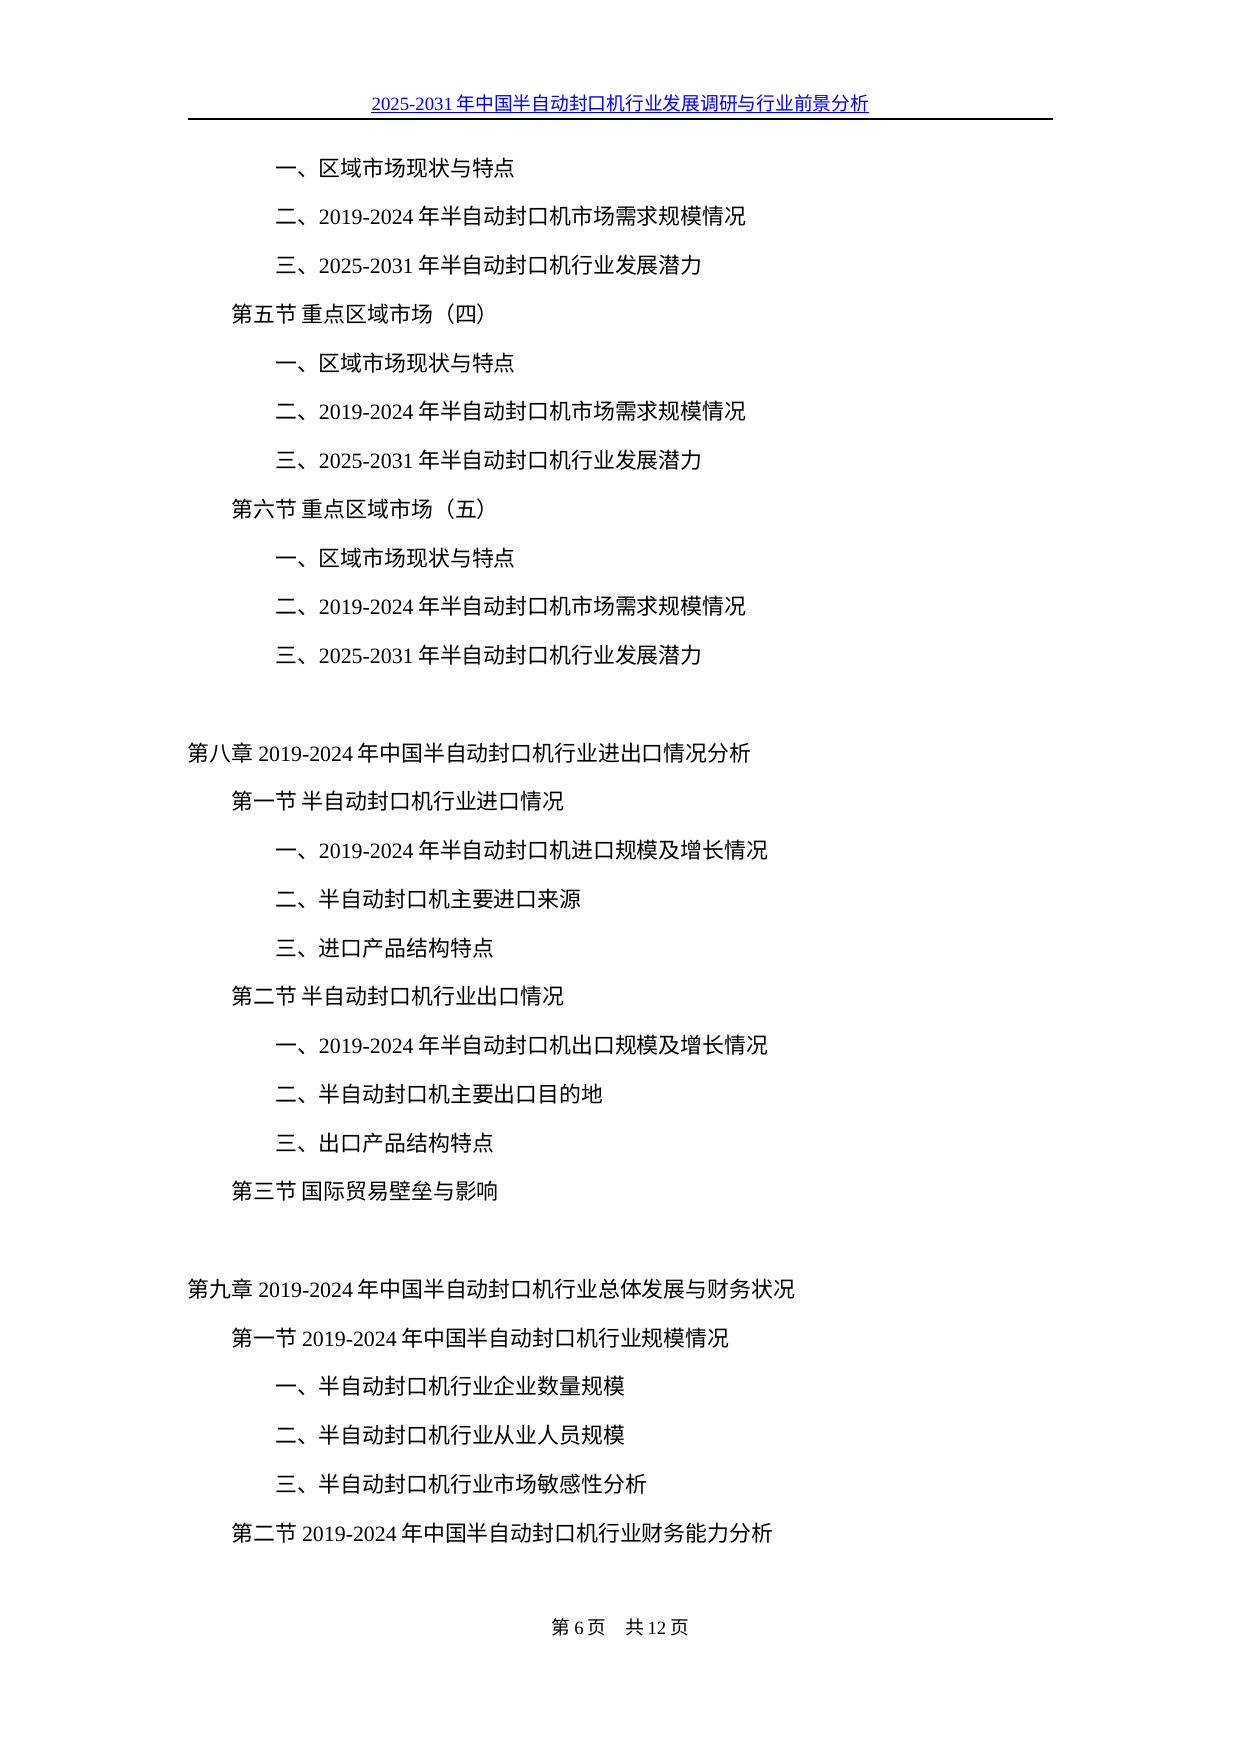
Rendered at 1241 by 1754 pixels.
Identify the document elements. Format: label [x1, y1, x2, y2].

text [187, 150, 1053, 1548]
